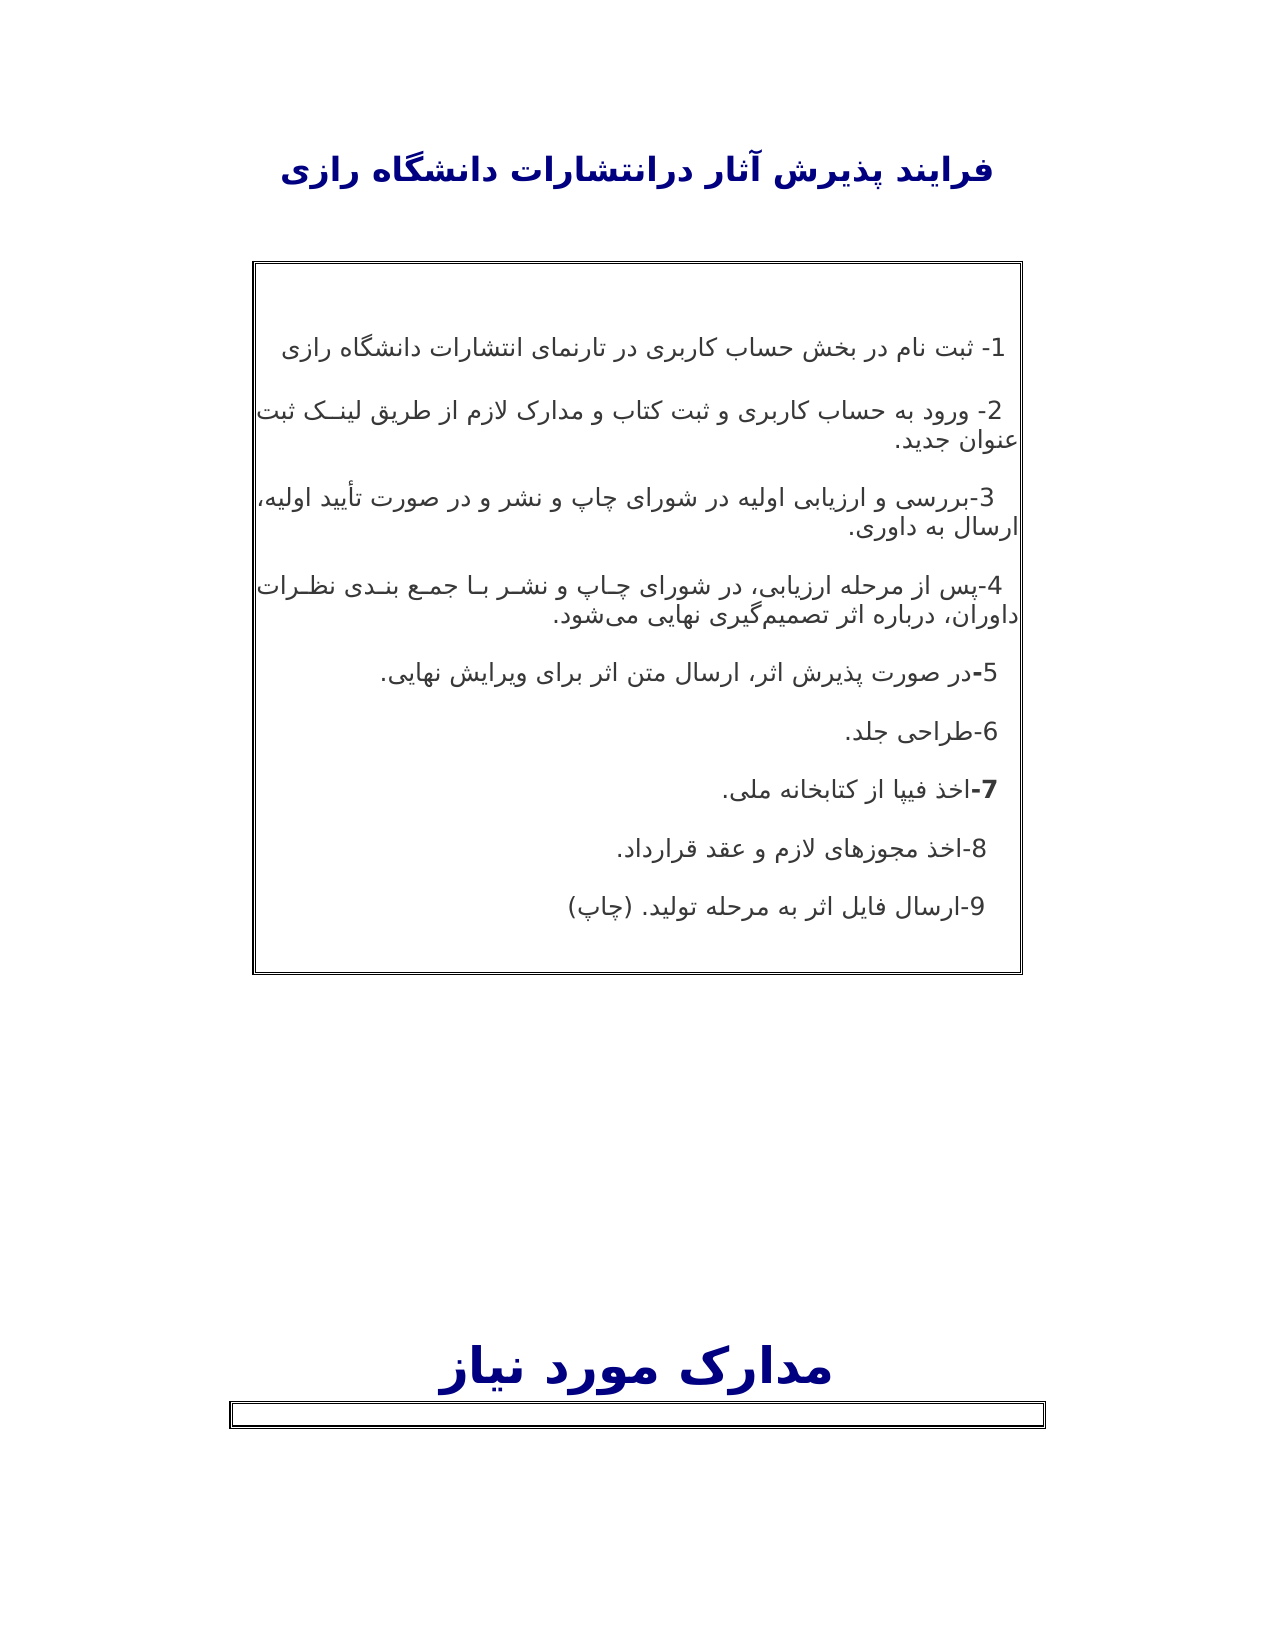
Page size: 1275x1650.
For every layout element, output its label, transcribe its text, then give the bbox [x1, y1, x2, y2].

text مدارک مورد نیاز [150, 1337, 1125, 1396]
text فرایند پذیرش آثار درانتشارات دانشگاه رازی [150, 150, 1125, 189]
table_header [233, 1404, 1043, 1425]
table_header 1- ثبت نام در بخش حساب کاربری در تارنمای انتشارات دانشگاه رازی 2- ورود به حساب کاربری و ثبت کتاب و مدارک لازم از طریق لینک ثبت عنوان جدید. 3-بررسی و ارزیابی اولیه در شورای چاپ و نشر و در صورت تأیید اولیه، ارسال به داوری. 4-پس از مرحله ارزیابی، در شورای چاپ و نشر با جمع بندی نظرات داوران، درباره اثر تصمیم‌گیری نهایی می‌شود. 5-در صورت پذیرش اثر، ارسال متن اثر برای ویرایش نهایی. 6-طراحی جلد. 7-اخذ فیپا از کتابخانه ملی. 8-اخذ مجوزهای لازم و عقد قرارداد. 9-ارسال فایل اثر به مرحله تولید. (چاپ) [256, 264, 1020, 972]
